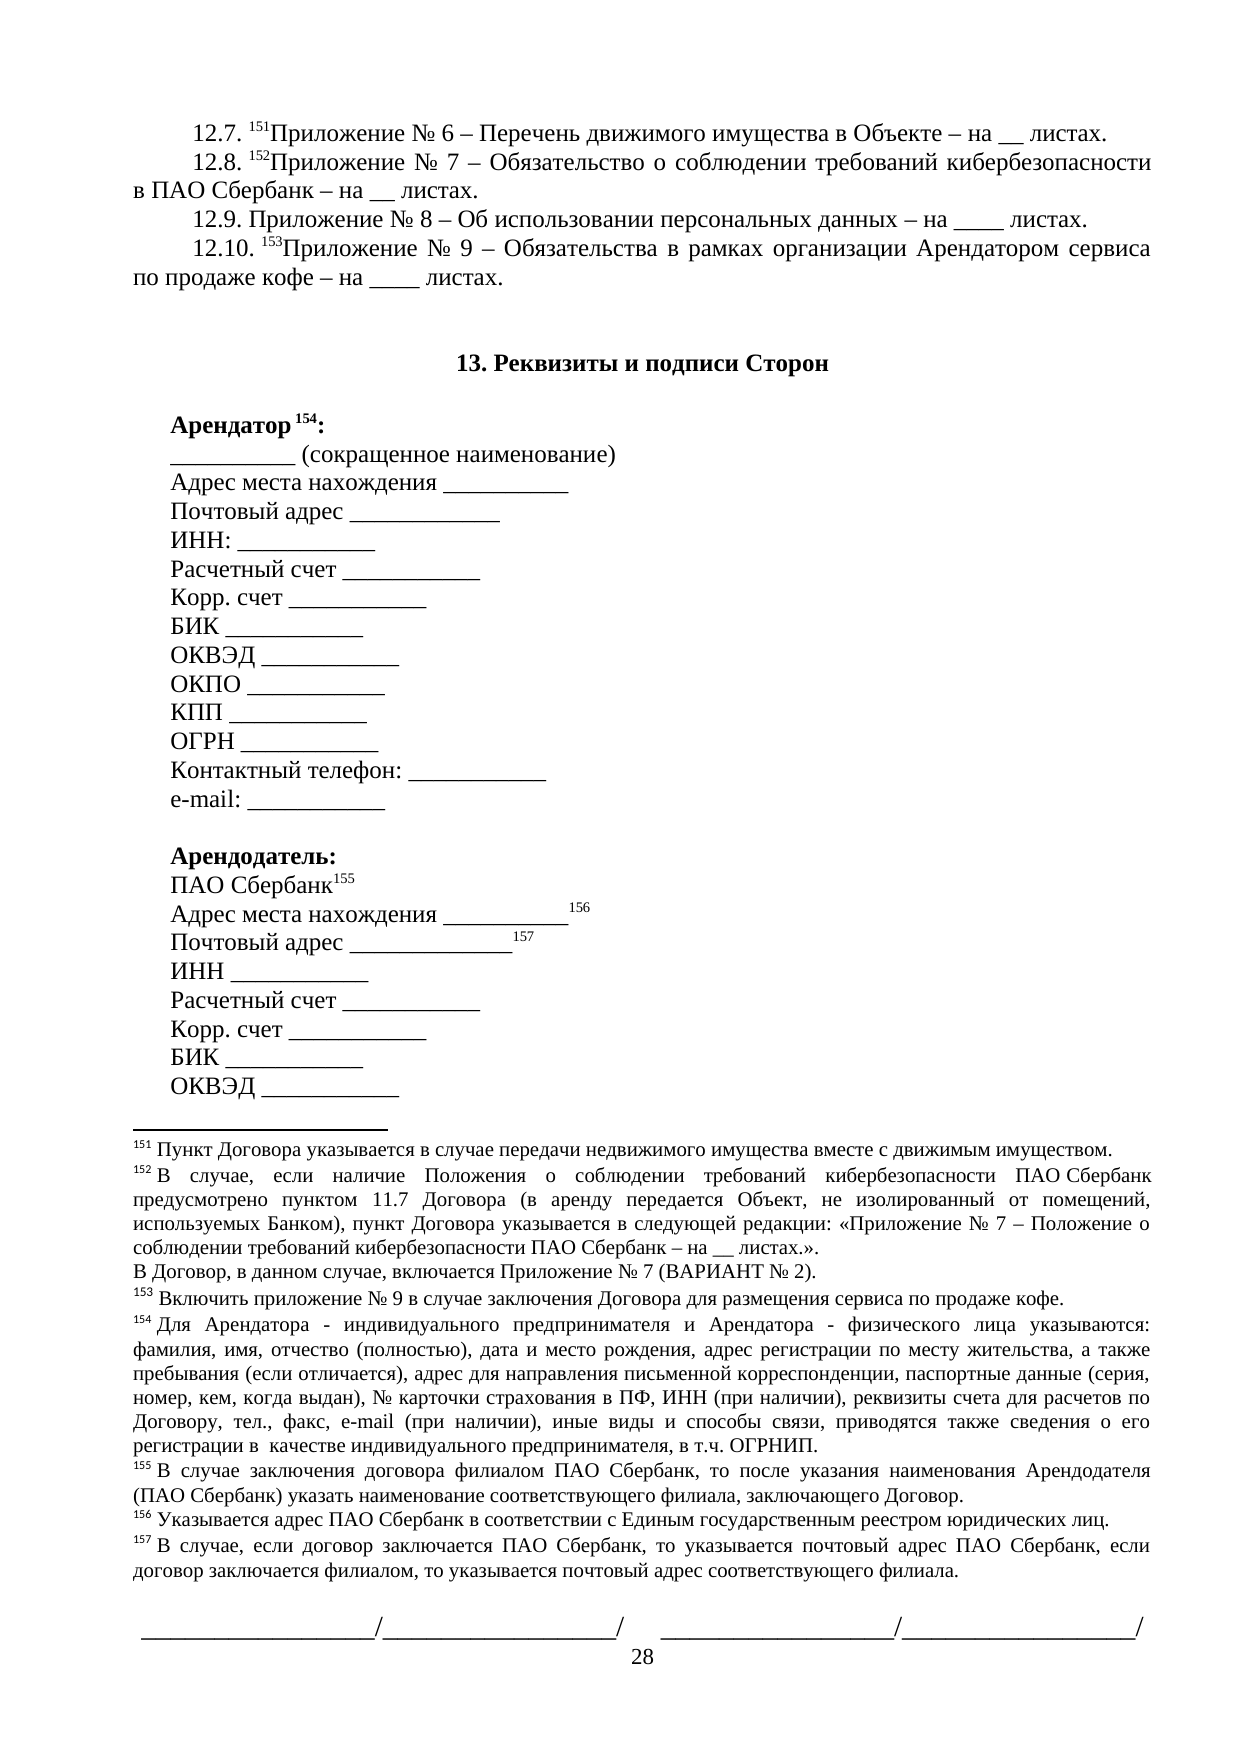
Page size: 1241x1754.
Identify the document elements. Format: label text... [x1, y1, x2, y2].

text ОГРН ___________ [133, 726, 1152, 755]
text Почтовый адрес ____________ [133, 496, 1152, 525]
text ИНН: ___________ [133, 525, 1152, 554]
text Расчетный счет ___________ [133, 554, 1152, 582]
list Приложение № 8 – Об использовании персональных данных – на ____ листах. [133, 204, 1152, 233]
text ИНН ___________ [133, 956, 1152, 985]
text ОКПО ___________ [133, 669, 1152, 697]
list Реквизиты и подписи Сторон [133, 348, 1152, 377]
text КПП ___________ [133, 697, 1152, 726]
text Корр. счет ___________ [133, 582, 1152, 611]
text Почтовый адрес _____________ [133, 927, 1152, 956]
text Арендатор : [133, 410, 1152, 439]
text БИК ___________ [133, 1042, 1152, 1071]
text Корр. счет ___________ [133, 1014, 1152, 1042]
text Адрес места нахождения __________ [133, 467, 1152, 496]
text Арендодатель: [133, 841, 1152, 870]
text БИК ___________ [133, 611, 1152, 640]
text Расчетный счет ___________ [133, 985, 1152, 1014]
text Адрес места нахождения __________ [133, 899, 1152, 927]
list Приложение № 7 – Обязательство о соблюдении требований кибербезопасности в ПАО Сбербанк – на __ листах. [133, 147, 1152, 204]
list Приложение № 6 – Перечень движимого имущества в Объекте – на __ листах. [133, 118, 1152, 147]
text e-mail: ___________ [133, 784, 1152, 812]
text Контактный телефон: ___________ [133, 755, 1152, 784]
text ОКВЭД ___________ [133, 1071, 1152, 1100]
list Приложение № 9 – Обязательства в рамках организации Арендатором сервиса по продаже кофе – на ____ листах. [133, 233, 1152, 291]
text ПАО Сбербанк [133, 870, 1152, 899]
text ОКВЭД ___________ [133, 640, 1152, 669]
text __________ (сокращенное наименование) [133, 439, 1152, 467]
